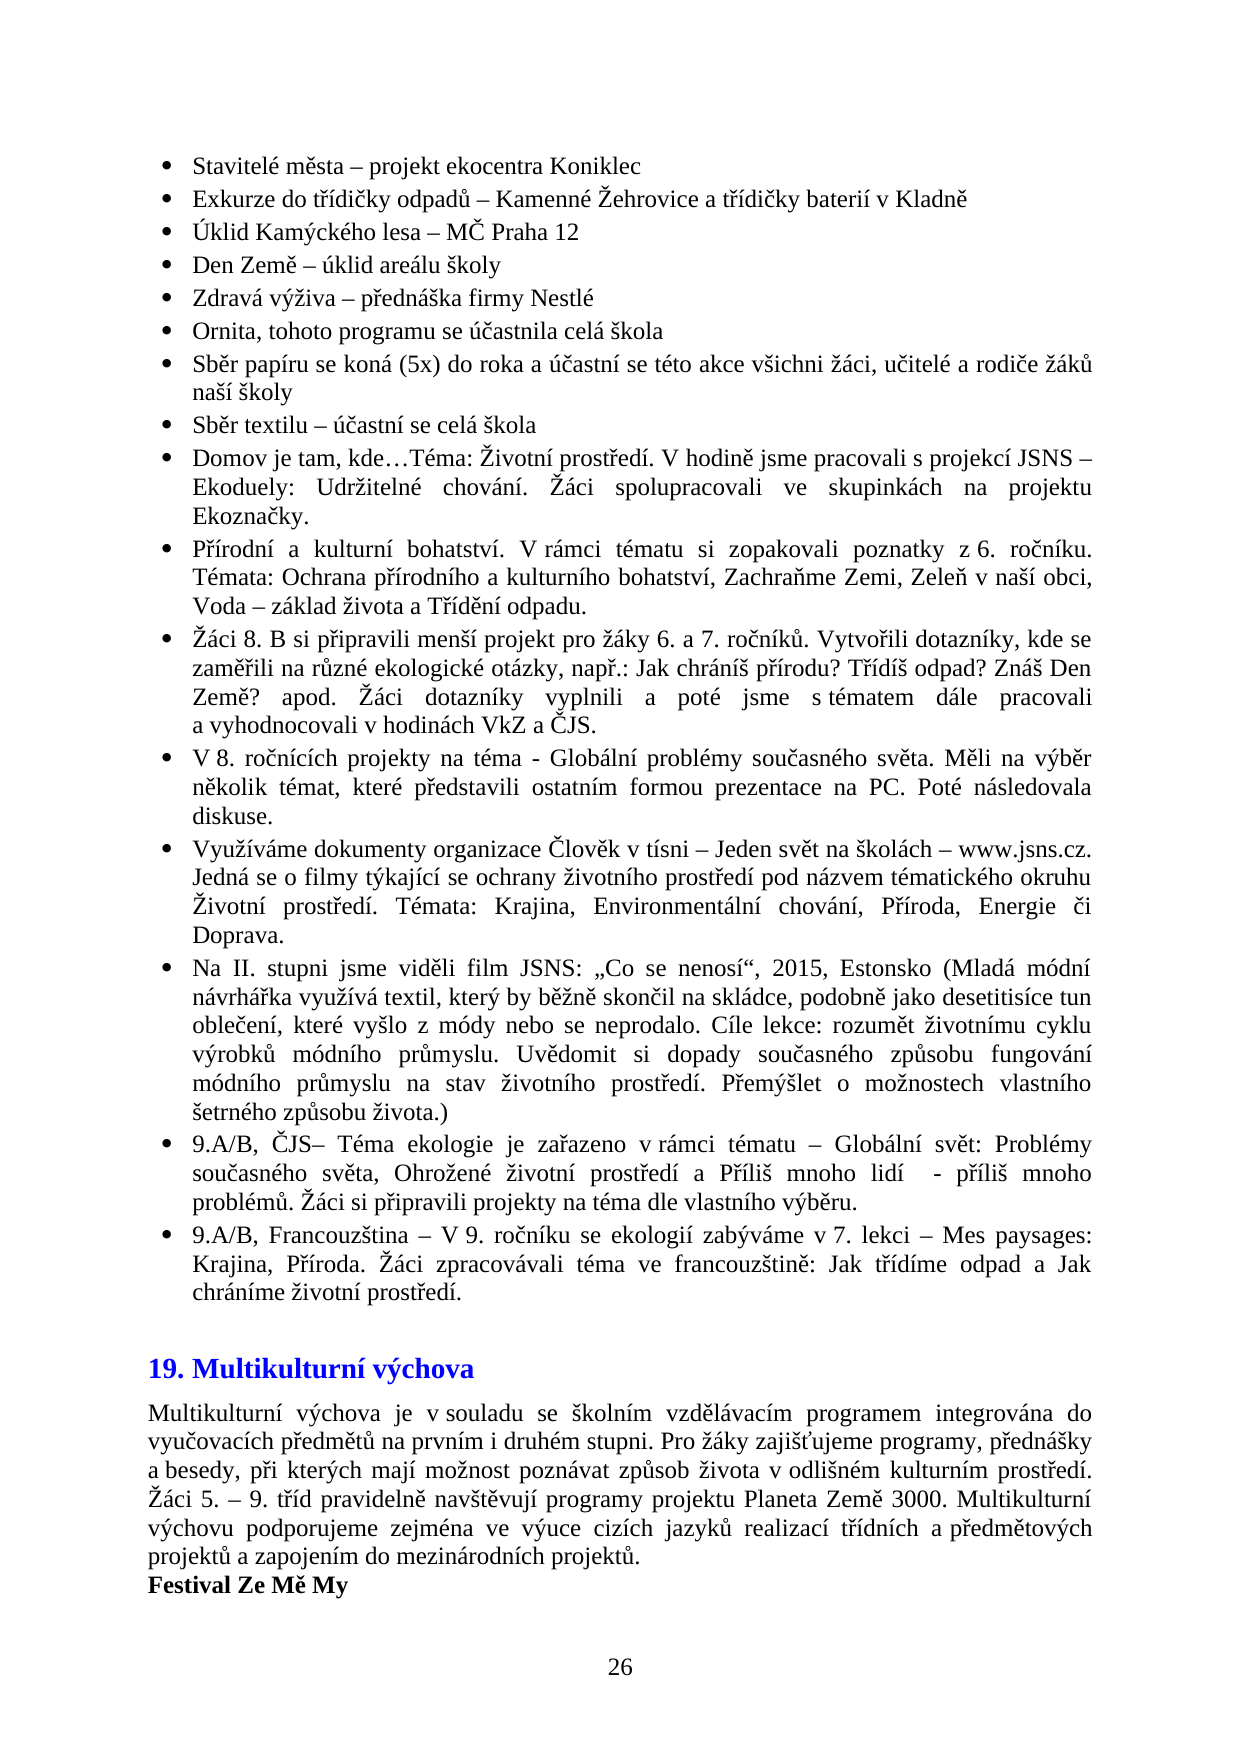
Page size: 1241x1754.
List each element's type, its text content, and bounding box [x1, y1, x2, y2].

list Sběr textilu – účastní se celá škola [162, 410, 1093, 439]
list Na II. stupni jsme viděli film JSNS: „Co se nenosí“, 2015, Estonsko (Mladá módní návrhářka využívá textil, který by běžně skončil na skládce, podobně jako desetitisíce tun oblečení, které vyšlo z módy nebo se neprodalo. Cíle lekce: rozumět životnímu cyklu výrobků módního průmyslu. Uvědomit si dopady současného způsobu fungování módního průmyslu na stav životního prostředí. Přemýšlet o možnostech vlastního šetrného způsobu života.) [162, 953, 1093, 1125]
list 9.A/B, Francouzština – V 9. ročníku se ekologií zabýváme v 7. lekci – Mes paysages: Krajina, Příroda. Žáci zpracovávali téma ve francouzštině: Jak třídíme odpad a Jak chráníme životní prostředí. [162, 1220, 1093, 1306]
list Využíváme dokumenty organizace Člověk v tísni – Jeden svět na školách – www.jsns.cz. Jedná se o filmy týkající se ochrany životního prostředí pod názvem tématického okruhu Životní prostředí. Témata: Krajina, Environmentální chování, Příroda, Energie či Doprava. [162, 834, 1093, 949]
list V 8. ročnících projekty na téma - Globální problémy současného světa. Měli na výběr několik témat, které představili ostatním formou prezentace na PC. Poté následovala diskuse. [162, 743, 1093, 829]
text Multikulturní výchova je v souladu se školním vzdělávacím programem integrována do vyučovacích předmětů na prvním i druhém stupni. Pro žáky zajišťujeme programy, přednášky a besedy, při kterých mají možnost poznávat způsob života v odlišném kulturním prostředí. Žáci 5. – 9. tříd pravidelně navštěvují programy projektu Planeta Země 3000. Multikulturní výchovu podporujeme zejména ve výuce cizích jazyků realizací třídních a předmětových projektů a zapojením do mezinárodních projektů. [148, 1398, 1093, 1570]
list Den Země – úklid areálu školy [162, 250, 1093, 279]
list Stavitelé města – projekt ekocentra Koniklec [162, 151, 1093, 180]
list Žáci 8. B si připravili menší projekt pro žáky 6. a 7. ročníků. Vytvořili dotazníky, kde se zaměřili na různé ekologické otázky, např.: Jak chráníš přírodu? Třídíš odpad? Znáš Den Země? apod. Žáci dotazníky vyplnili a poté jsme s tématem dále pracovali a vyhodnocovali v hodinách VkZ a ČJS. [162, 624, 1093, 739]
list Úklid Kamýckého lesa – MČ Praha 12 [162, 217, 1093, 246]
list 9.A/B, ČJS– Téma ekologie je zařazeno v rámci tématu – Globální svět: Problémy současného světa, Ohrožené životní prostředí a Příliš mnoho lidí - příliš mnoho problémů. Žáci si připravili projekty na téma dle vlastního výběru. [162, 1129, 1093, 1216]
text Festival Ze Mě My [148, 1570, 1093, 1599]
list Ornita, tohoto programu se účastnila celá škola [162, 316, 1093, 344]
list Zdravá výživa – přednáška firmy Nestlé [162, 283, 1093, 312]
text 19. Multikulturní výchova [148, 1352, 1093, 1385]
list Přírodní a kulturní bohatství. V rámci tématu si zopakovali poznatky z 6. ročníku. Témata: Ochrana přírodního a kulturního bohatství, Zachraňme Zemi, Zeleň v naší obci, Voda – základ života a Třídění odpadu. [162, 534, 1093, 620]
list Exkurze do třídičky odpadů – Kamenné Žehrovice a třídičky baterií v Kladně [162, 184, 1093, 213]
list Domov je tam, kde…Téma: Životní prostředí. V hodině jsme pracovali s projekcí JSNS – Ekoduely: Udržitelné chování. Žáci spolupracovali ve skupinkách na projektu Ekoznačky. [162, 443, 1093, 529]
list Sběr papíru se koná (5x) do roka a účastní se této akce všichni žáci, učitelé a rodiče žáků naší školy [162, 349, 1093, 406]
